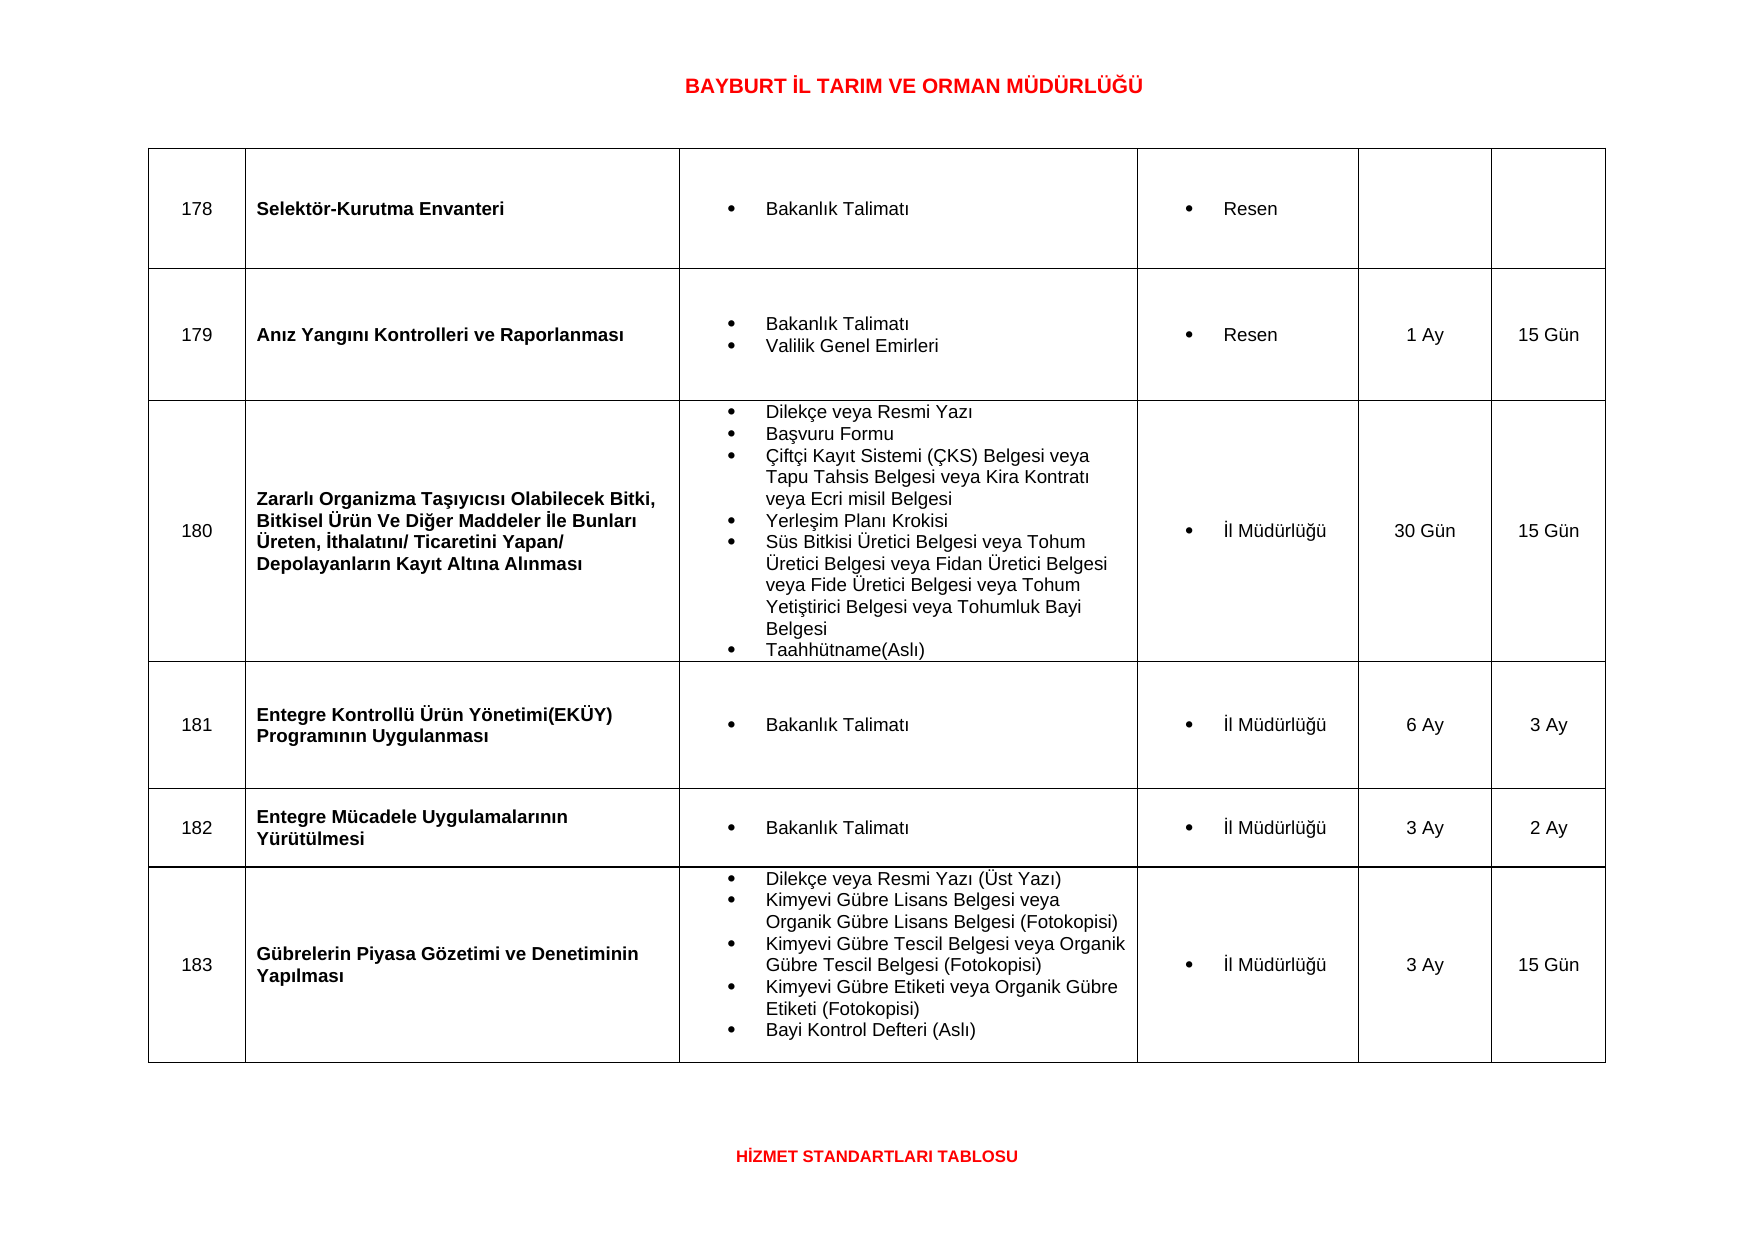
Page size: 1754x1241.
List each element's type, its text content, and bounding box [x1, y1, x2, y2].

table_cell 3 Ay [1492, 662, 1605, 788]
table_cell 2 Ay [1492, 789, 1605, 866]
table_cell 180 [149, 401, 245, 661]
table_cell Zararlı Organizma Taşıyıcısı Olabilecek Bitki, Bitkisel Ürün Ve Diğer Maddeler İle Bunları Üreten, İthalatını/ Ticaretini Yapan/ Depolayanların Kayıt Altına Alınması [246, 401, 679, 661]
table_cell Resen [1138, 269, 1358, 400]
table_cell 30 Gün [1359, 401, 1491, 661]
table_cell 1 Ay [1359, 269, 1491, 400]
table_cell Dilekçe veya Resmi Yazı Başvuru Formu Çiftçi Kayıt Sistemi (ÇKS) Belgesi veya Tapu Tahsis Belgesi veya Kira Kontratı veya Ecri misil Belgesi Yerleşim Planı Krokisi Süs Bitkisi Üretici Belgesi veya Tohum Üretici Belgesi veya Fidan Üretici Belgesi veya Fide Üretici Belgesi veya Tohum Yetiştirici Belgesi veya Tohumluk Bayi Belgesi Taahhütname(Aslı) [680, 401, 1137, 661]
table_cell İl Müdürlüğü [1138, 401, 1358, 661]
table_cell [1492, 149, 1605, 268]
table_cell 178 [149, 149, 245, 268]
table_cell İl Müdürlüğü [1138, 662, 1358, 788]
table_cell 179 [149, 269, 245, 400]
table_cell 15 Gün [1492, 269, 1605, 400]
table_cell Selektör-Kurutma Envanteri [246, 149, 679, 268]
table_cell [680, 269, 1137, 400]
table_cell 181 [149, 662, 245, 788]
table_cell İl Müdürlüğü [1138, 868, 1358, 1062]
table_cell 3 Ay [1359, 789, 1491, 866]
table_cell Bakanlık Talimatı [680, 149, 1137, 268]
table_cell Gübrelerin Piyasa Gözetimi ve Denetiminin Yapılması [246, 868, 679, 1062]
table_cell Dilekçe veya Resmi Yazı (Üst Yazı) Kimyevi Gübre Lisans Belgesi veya Organik Gübre Lisans Belgesi (Fotokopisi) Kimyevi Gübre Tescil Belgesi veya Organik Gübre Tescil Belgesi (Fotokopisi) Kimyevi Gübre Etiketi veya Organik Gübre Etiketi (Fotokopisi) Bayi Kontrol Defteri (Aslı) [680, 868, 1137, 1062]
table_cell 183 [149, 868, 245, 1062]
table_cell 182 [149, 789, 245, 866]
table_cell 15 Gün [1492, 868, 1605, 1062]
table_cell Entegre Mücadele Uygulamalarının Yürütülmesi [246, 789, 679, 866]
table_cell 6 Ay [1359, 662, 1491, 788]
table_cell [1359, 149, 1491, 268]
table_cell Resen [1138, 149, 1358, 268]
table_cell Entegre Kontrollü Ürün Yönetimi(EKÜY) Programının Uygulanması [246, 662, 679, 788]
table_cell 3 Ay [1359, 868, 1491, 1062]
table_cell Anız Yangını Kontrolleri ve Raporlanması [246, 269, 679, 400]
table_cell Bakanlık Talimatı [680, 789, 1137, 866]
table_cell 15 Gün [1492, 401, 1605, 661]
table_cell Bakanlık Talimatı [680, 662, 1137, 788]
table_cell İl Müdürlüğü [1138, 789, 1358, 866]
